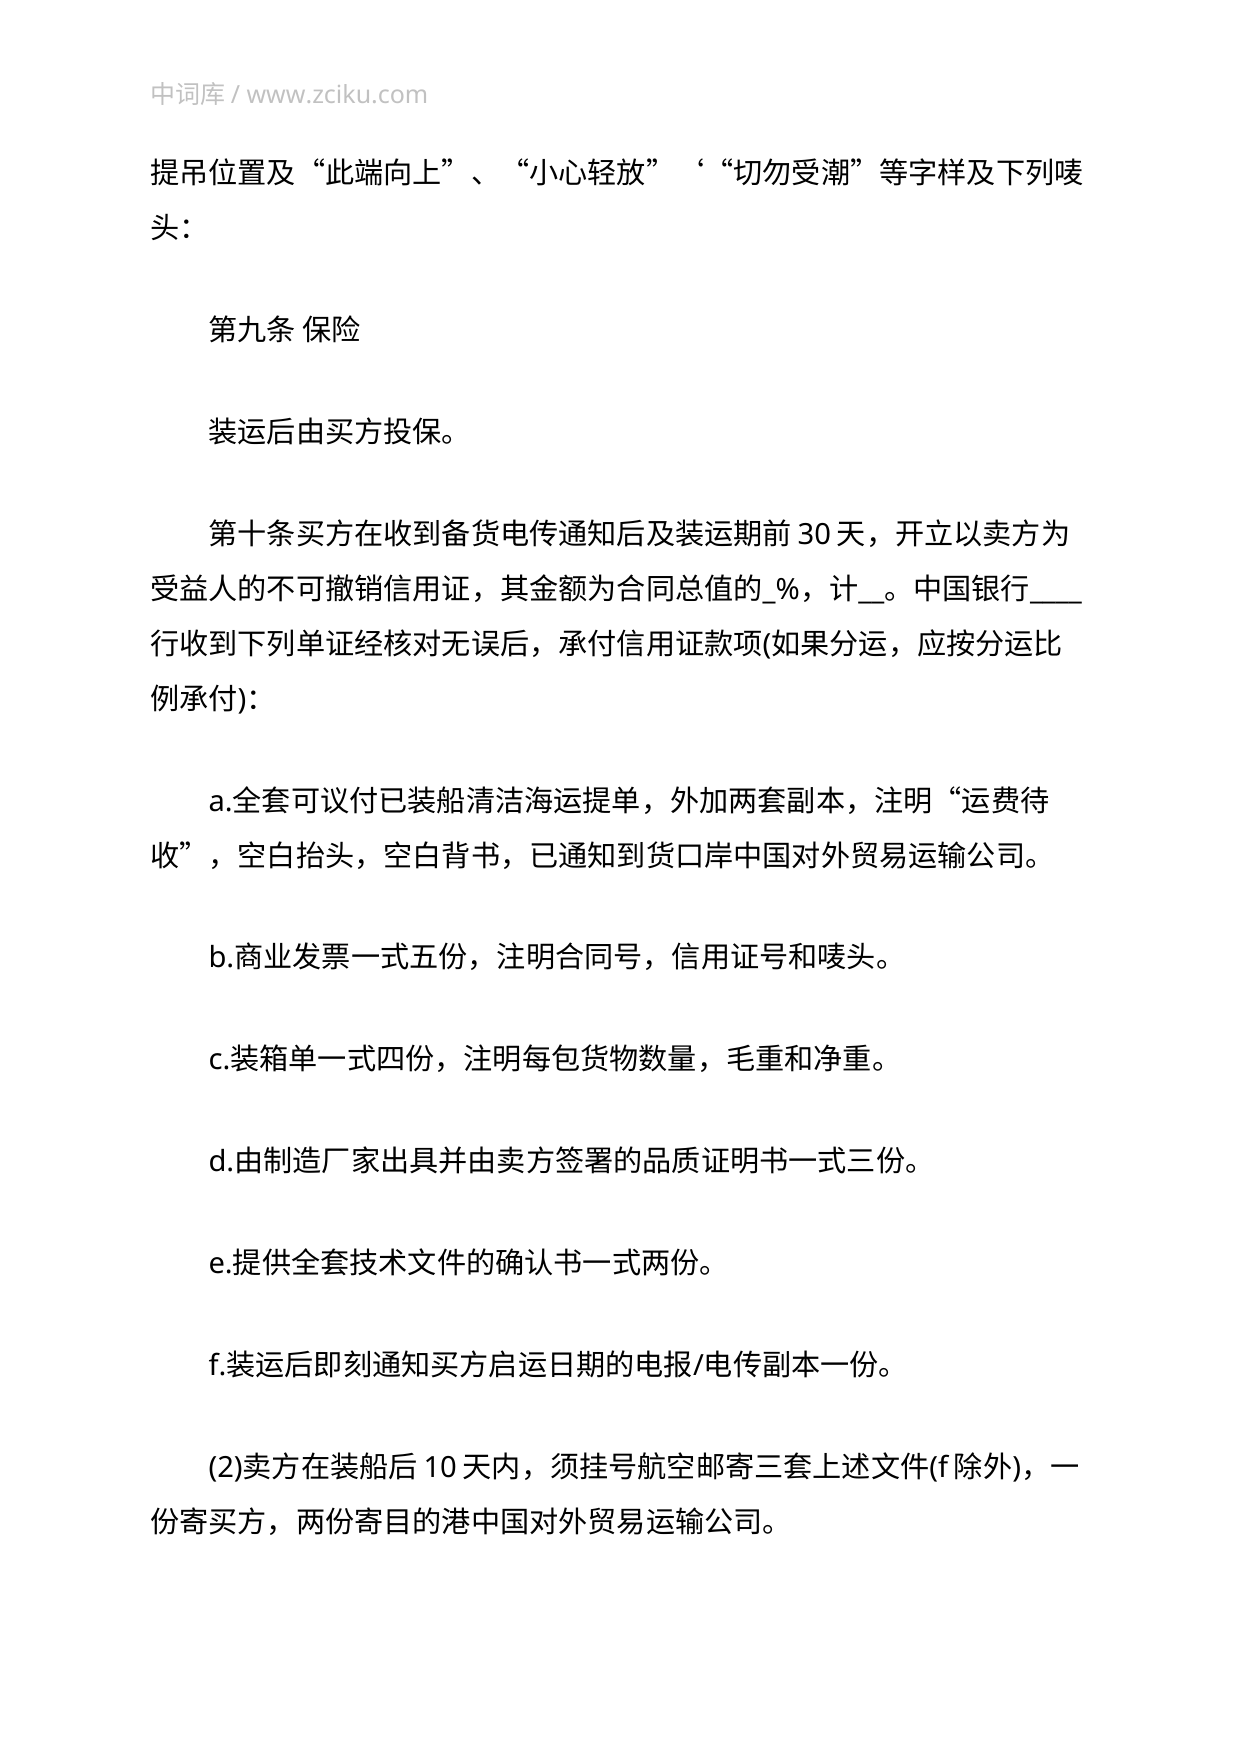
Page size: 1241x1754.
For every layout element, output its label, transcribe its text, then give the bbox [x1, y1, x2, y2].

text d.由制造厂家出具并由卖方签署的品质证明书一式三份。 [150, 1138, 1090, 1180]
text 第十条买方在收到备货电传通知后及装运期前30天，开立以卖方为受益人的不可撤销信用证，其金额为合同总值的_%，计__。中国银行____行收到下列单证经核对无误后，承付信用证款项(如果分运，应按分运比例承付)： [150, 510, 1090, 718]
text c.装箱单一式四份，注明每包货物数量，毛重和净重。 [150, 1036, 1090, 1078]
text f.装运后即刻通知买方启运日期的电报/电传副本一份。 [150, 1342, 1090, 1384]
text e.提供全套技术文件的确认书一式两份。 [150, 1240, 1090, 1282]
text b.商业发票一式五份，注明合同号，信用证号和唛头。 [150, 934, 1090, 976]
text 第九条 保险 [150, 307, 1090, 349]
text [150, 150, 1090, 247]
text (2)卖方在装船后10天内，须挂号航空邮寄三套上述文件(f除外)，一份寄买方，两份寄目的港中国对外贸易运输公司。 [150, 1444, 1090, 1541]
text a.全套可议付已装船清洁海运提单，外加两套副本，注明“运费待收”，空白抬头，空白背书，已通知到货口岸中国对外贸易运输公司。 [150, 777, 1090, 874]
text 装运后由买方投保。 [150, 408, 1090, 451]
